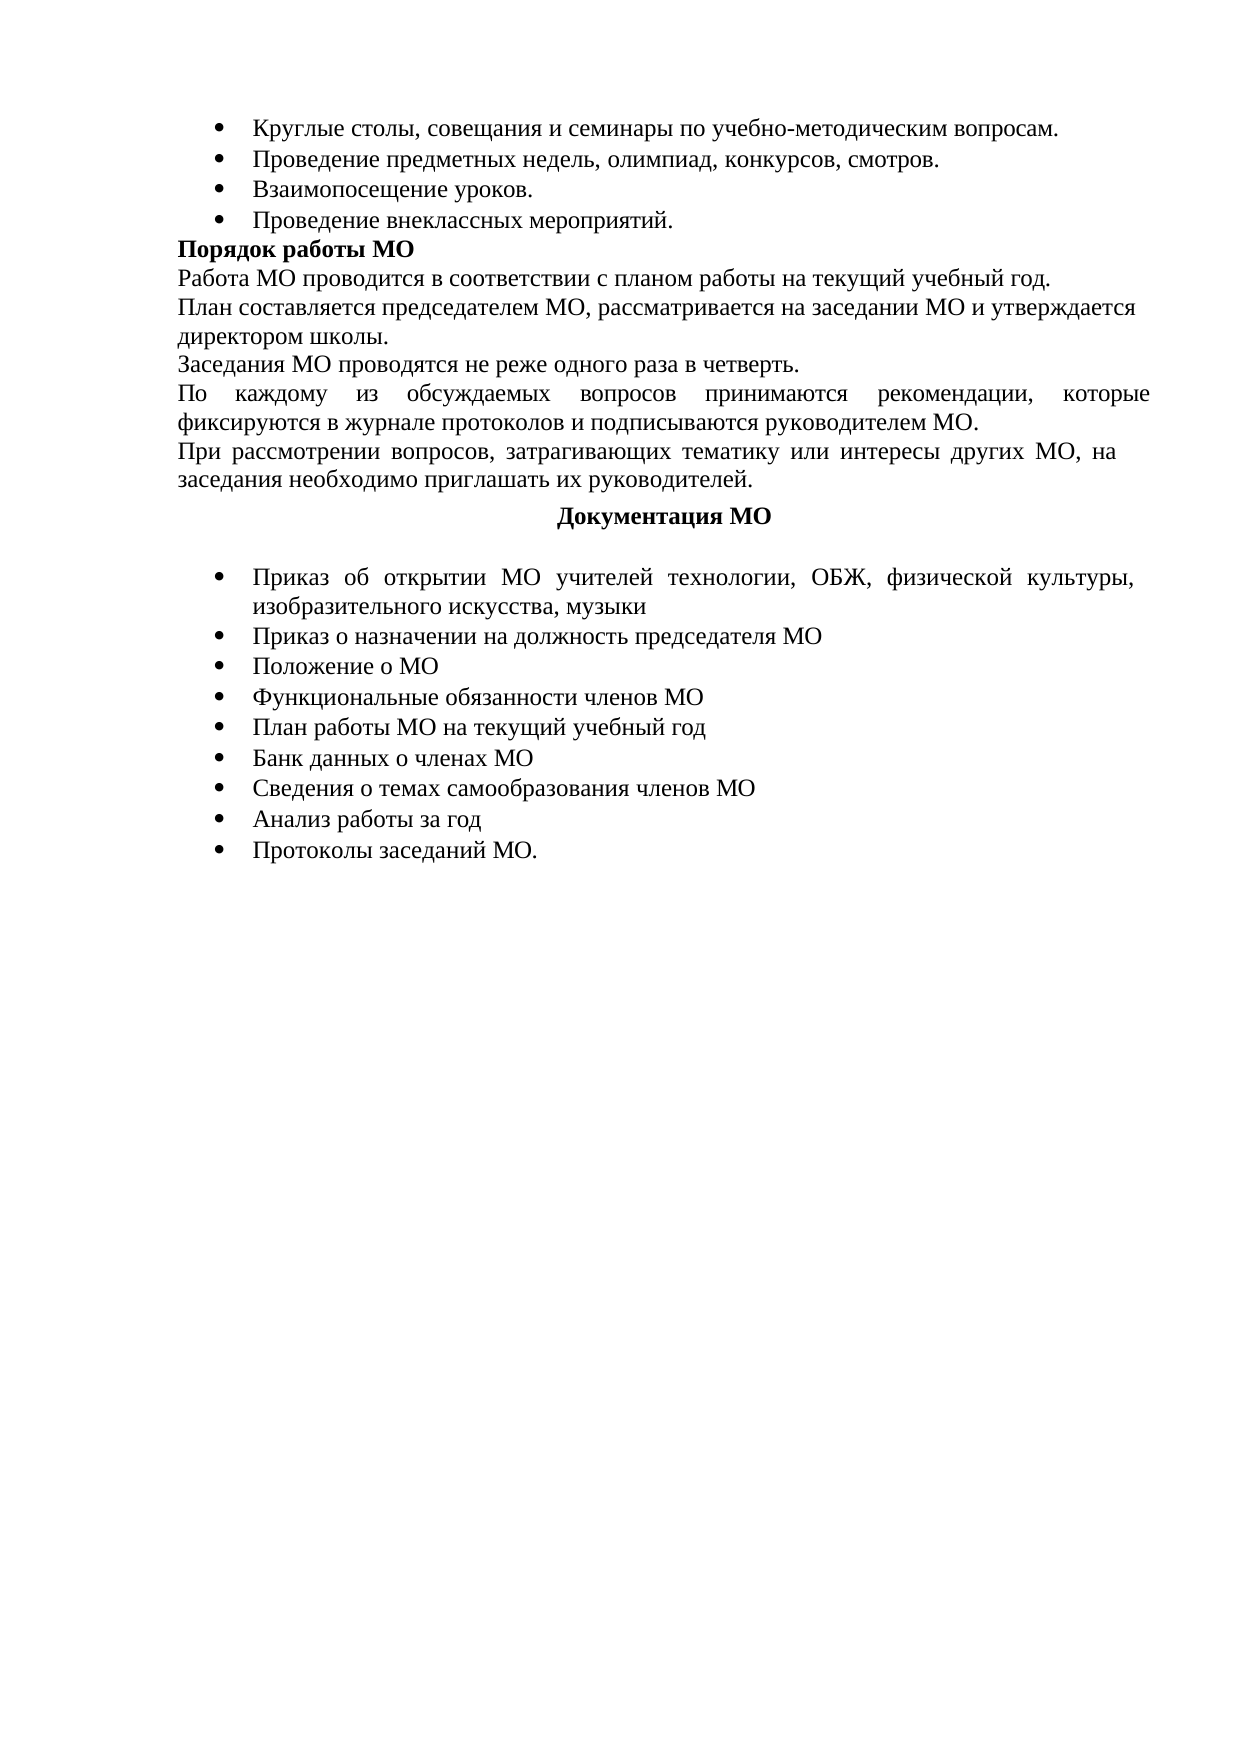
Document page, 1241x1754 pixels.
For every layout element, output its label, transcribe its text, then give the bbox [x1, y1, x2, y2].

list Проведение предметных недель, олимпиад, конкурсов, смотров. [215, 143, 1163, 173]
list Положение о МО [215, 650, 1163, 681]
text Работа МО проводится в соответствии с планом работы на текущий учебный год. [177, 263, 1163, 292]
list Функциональные обязанности членов МО [215, 681, 1163, 711]
list Сведения о темах самообразования членов МО [215, 772, 1163, 803]
text По каждому из обсуждаемых вопросов принимаются рекомендации, которые фиксируются в журнале протоколов и подписываются руководителем МО. [177, 378, 1152, 436]
list Взаимопосещение уроков. [215, 173, 1163, 204]
list Банк данных о членах МО [215, 742, 1163, 772]
list Приказ об открытии МО учителей технологии, ОБЖ, физической культуры, изобразительного искусства, музыки [215, 563, 1151, 619]
text План составляется председателем МО, рассматривается на заседании МО и утверждается директором школы. [177, 292, 1163, 349]
text Заседания МО проводятся не реже одного раза в четверть. [177, 349, 1163, 378]
subtitle Порядок работы МО [177, 235, 1163, 263]
list Круглые столы, совещания и семинары по учебно-методическим вопросам. [215, 112, 1163, 143]
list Анализ работы за год [215, 803, 1163, 833]
list Проведение внеклассных мероприятий. [215, 204, 1163, 234]
text При рассмотрении вопросов, затрагивающих тематику или интересы других МО, на заседания необходимо приглашать их руководителей. [177, 436, 1163, 493]
list Протоколы заседаний МО. [215, 834, 1163, 864]
subtitle Документация МО [308, 501, 1021, 529]
list Приказ о назначении на должность председателя МО [215, 620, 1163, 650]
list План работы МО на текущий учебный год [215, 711, 1163, 742]
